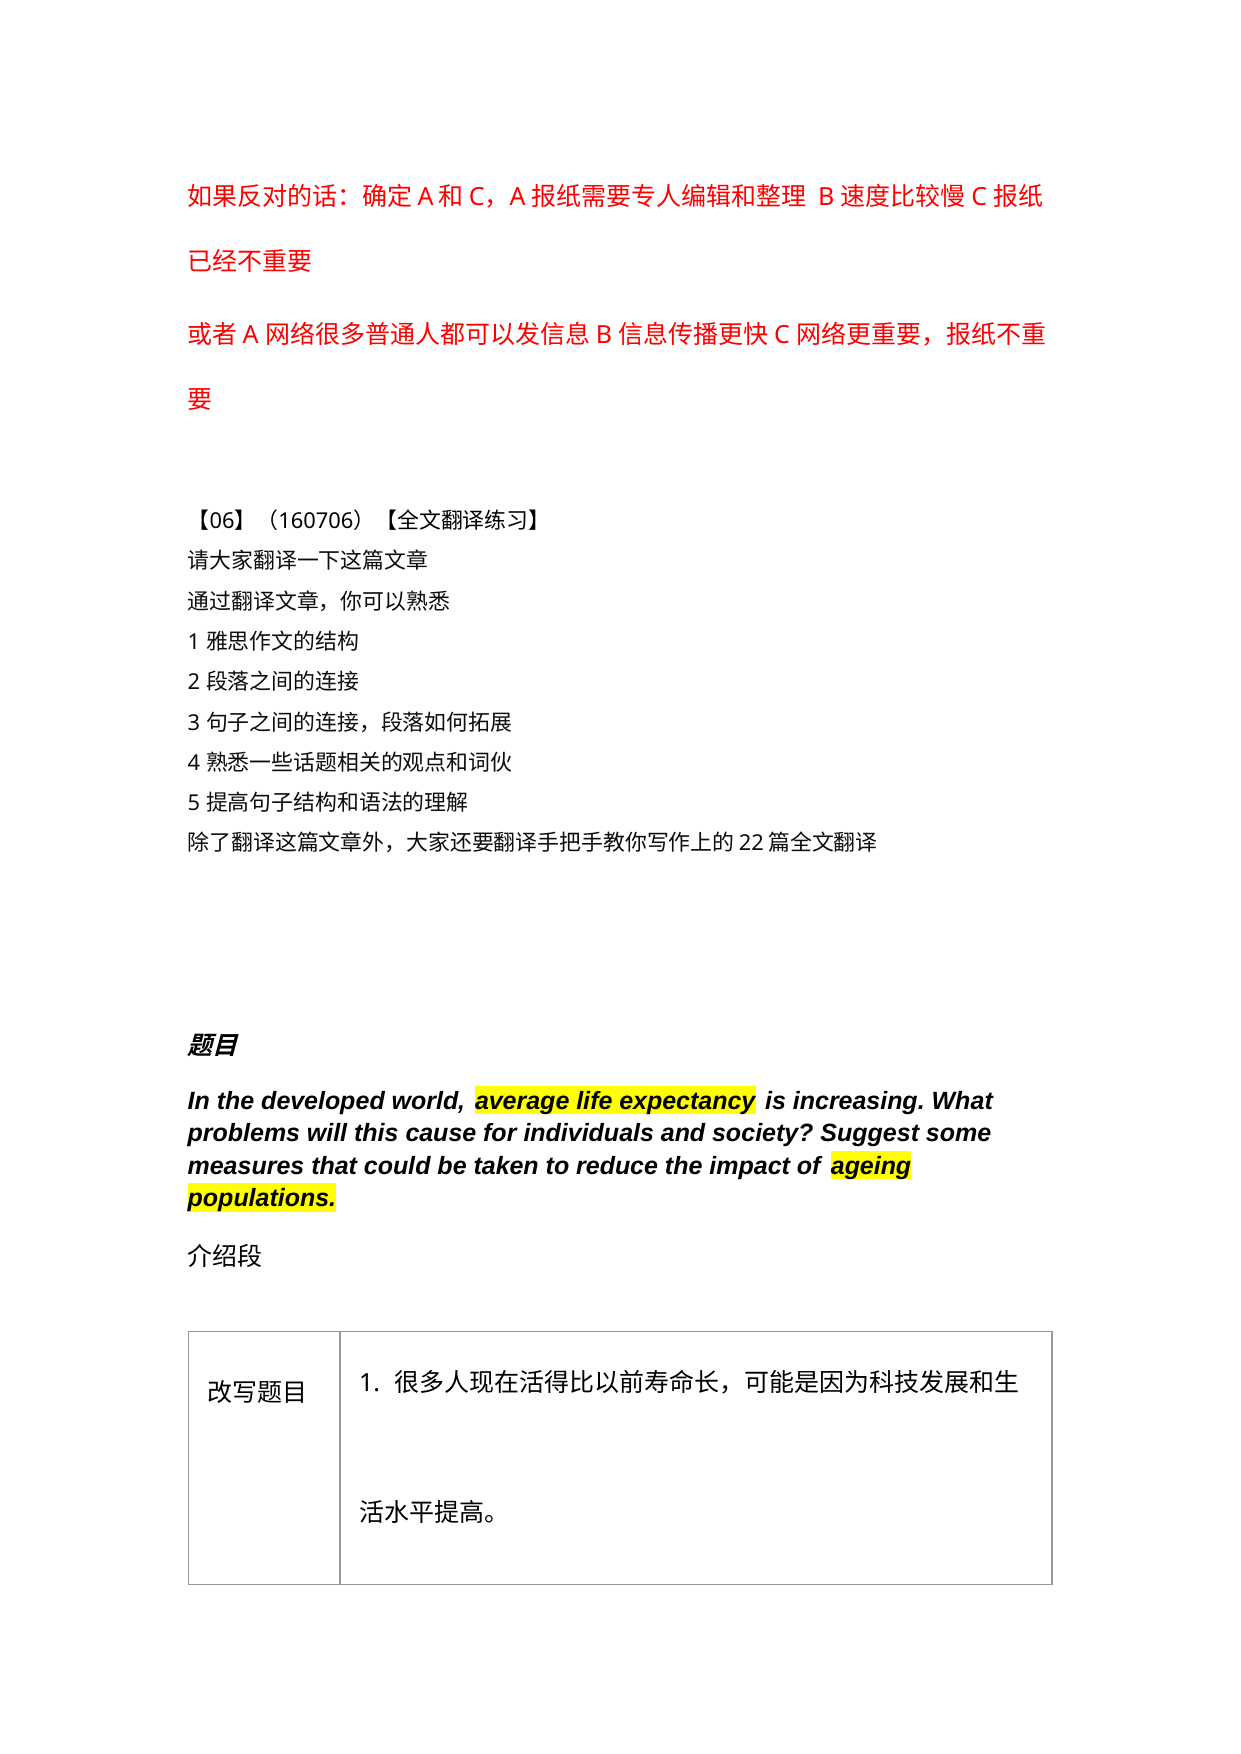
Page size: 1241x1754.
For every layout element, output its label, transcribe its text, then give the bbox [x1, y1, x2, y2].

text 3 句子之间的连接，段落如何拓展 [187, 704, 1053, 737]
text 1 雅思作文的结构 [187, 623, 1053, 656]
text In the developed world, average life expectancy is increasing. What problems will this cause for individuals and society? Suggest some measures that could be taken to reduce the impact of ageing populations. [187, 1084, 1053, 1214]
text 请大家翻译一下这篇文章 [187, 543, 1053, 575]
text 4 熟悉一些话题相关的观点和词伙 [187, 744, 1053, 777]
table_header 1. 很多人现在活得比以前寿命长，可能是因为科技发展和生活水平提高。 [341, 1332, 1051, 1584]
text 2 段落之间的连接 [187, 664, 1053, 696]
text 【06】（160706）【全文翻译练习】 [187, 503, 1053, 535]
text 介绍段 [187, 1222, 1053, 1287]
table_header 改写题目 [189, 1332, 339, 1584]
text 或者A 网络很多普通人都可以发信息 B 信息传播更快 C 网络更重要，报纸不重要 [187, 300, 1053, 430]
text 5 提高句子结构和语法的理解 [187, 785, 1053, 817]
text 除了翻译这篇文章外，大家还要翻译手把手教你写作上的22篇全文翻译 [187, 825, 1053, 858]
text 通过翻译文章，你可以熟悉 [187, 583, 1053, 616]
text 题目 [187, 1011, 1053, 1076]
text 如果反对的话：确定A和C，A 报纸需要专人编辑和整理 B 速度比较慢 C 报纸已经不重要 [187, 162, 1053, 292]
